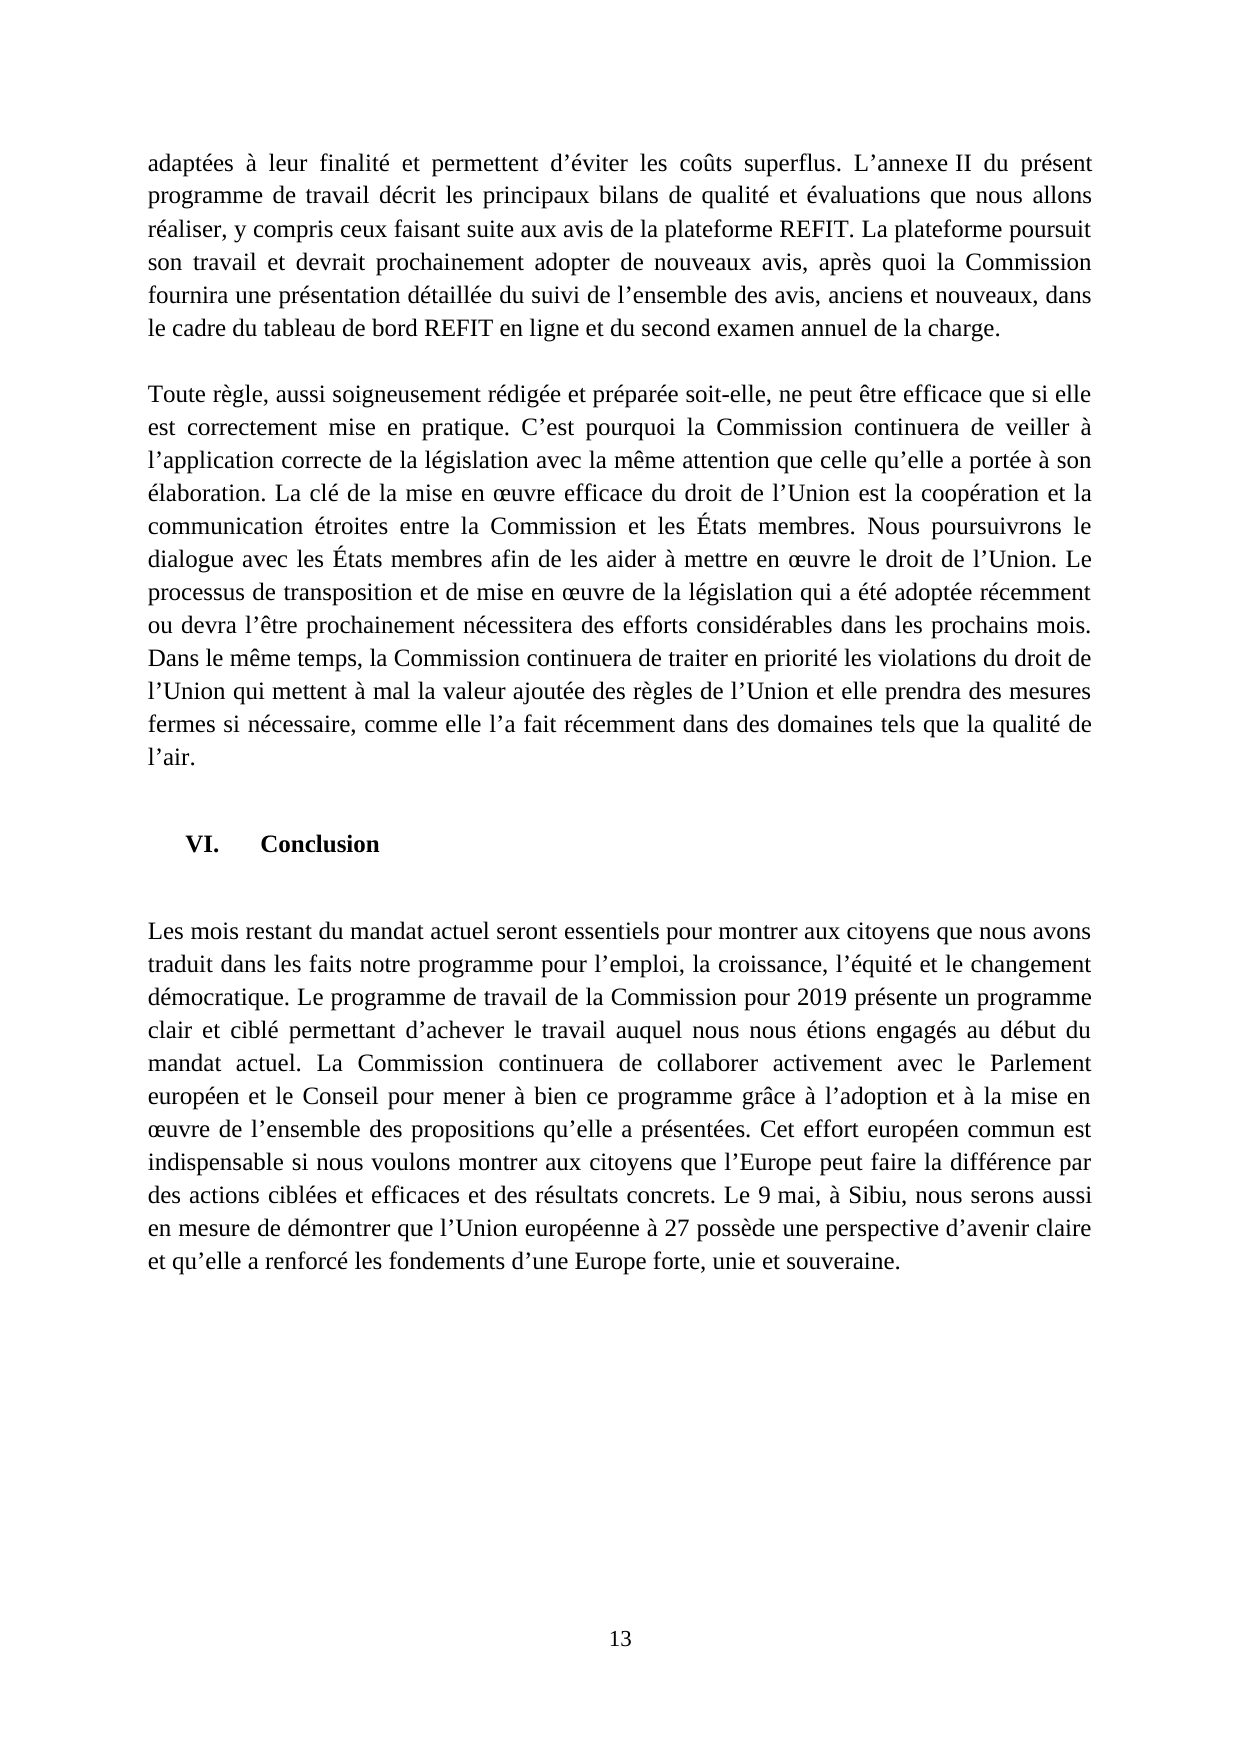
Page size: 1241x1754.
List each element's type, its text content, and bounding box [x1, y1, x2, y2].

text Toute règle, aussi soigneusement rédigée et préparée soit-elle, ne peut être efficace que si elle est correctement mise en pratique. C’est pourquoi la Commission continuera de veiller à l’application correcte de la législation avec la même attention que celle qu’elle a portée à son élaboration. La clé de la mise en œuvre efficace du droit de l’Union est la coopération et la communication étroites entre la Commission et les États membres. Nous poursuivrons le dialogue avec les États membres afin de les aider à mettre en œuvre le droit de l’Union. Le processus de transposition et de mise en œuvre de la législation qui a été adoptée récemment ou devra l’être prochainement nécessitera des efforts considérables dans les prochains mois. Dans le même temps, la Commission continuera de traiter en priorité les violations du droit de l’Union qui mettent à mal la valeur ajoutée des règles de l’Union et elle prendra des mesures fermes si nécessaire, comme elle l’a fait récemment dans des domaines tels que la qualité de l’air. [148, 379, 1093, 771]
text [148, 148, 1093, 341]
text Les mois restant du mandat actuel seront essentiels pour montrer aux citoyens que nous avons traduit dans les faits notre programme pour l’emploi, la croissance, l’équité et le changement démocratique. Le programme de travail de la Commission pour 2019 présente un programme clair et ciblé permettant d’achever le travail auquel nous nous étions engagés au début du mandat actuel. La Commission continuera de collaborer activement avec le Parlement européen et le Conseil pour mener à bien ce programme grâce à l’adoption et à la mise en œuvre de l’ensemble des propositions qu’elle a présentées. Cet effort européen commun est indispensable si nous voulons montrer aux citoyens que l’Europe peut faire la différence par des actions ciblées et efficaces et des résultats concrets. Le 9 mai, à Sibiu, nous serons aussi en mesure de démontrer que l’Union européenne à 27 possède une perspective d’avenir claire et qu’elle a renforcé les fondements d’une Europe forte, unie et souveraine. [148, 916, 1093, 1275]
list Conclusion [185, 829, 1093, 858]
